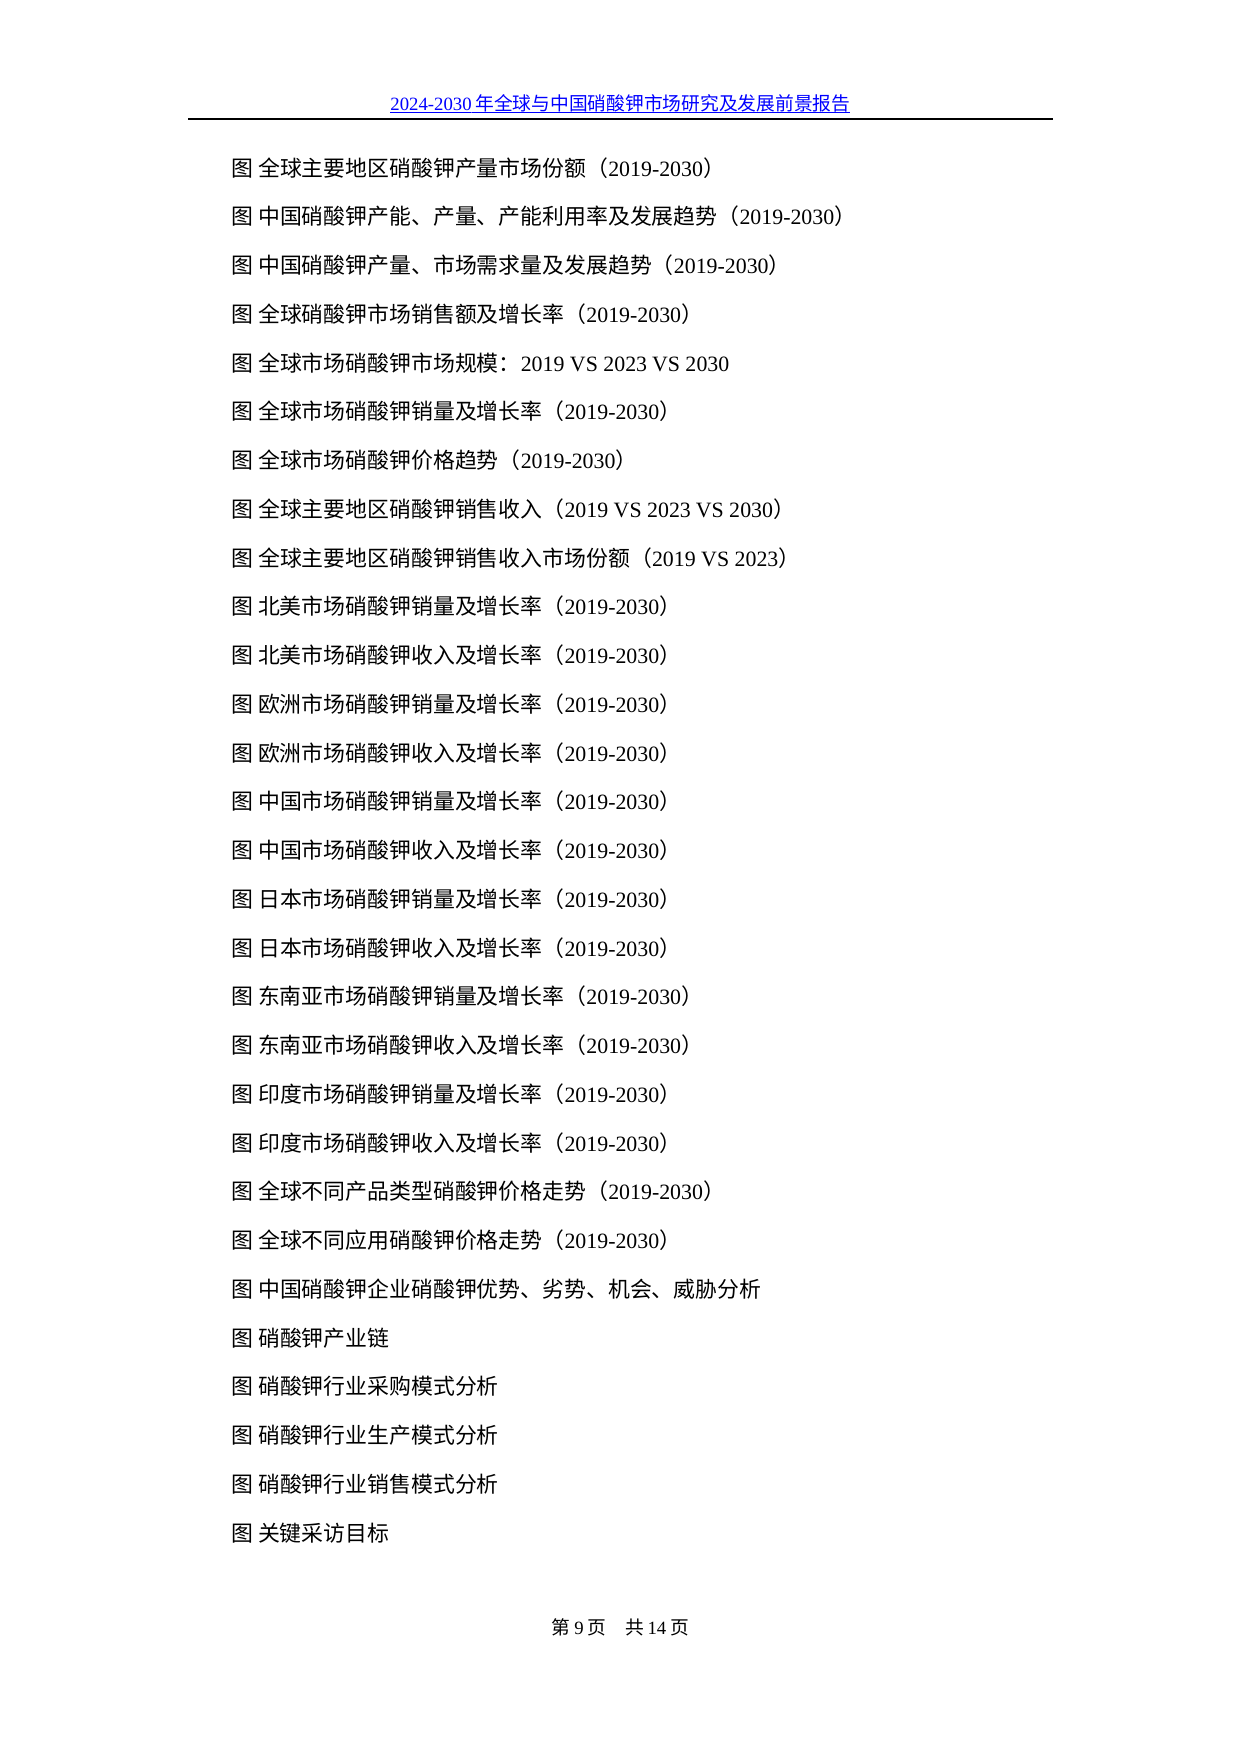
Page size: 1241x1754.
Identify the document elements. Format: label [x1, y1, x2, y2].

text [187, 150, 1053, 1548]
